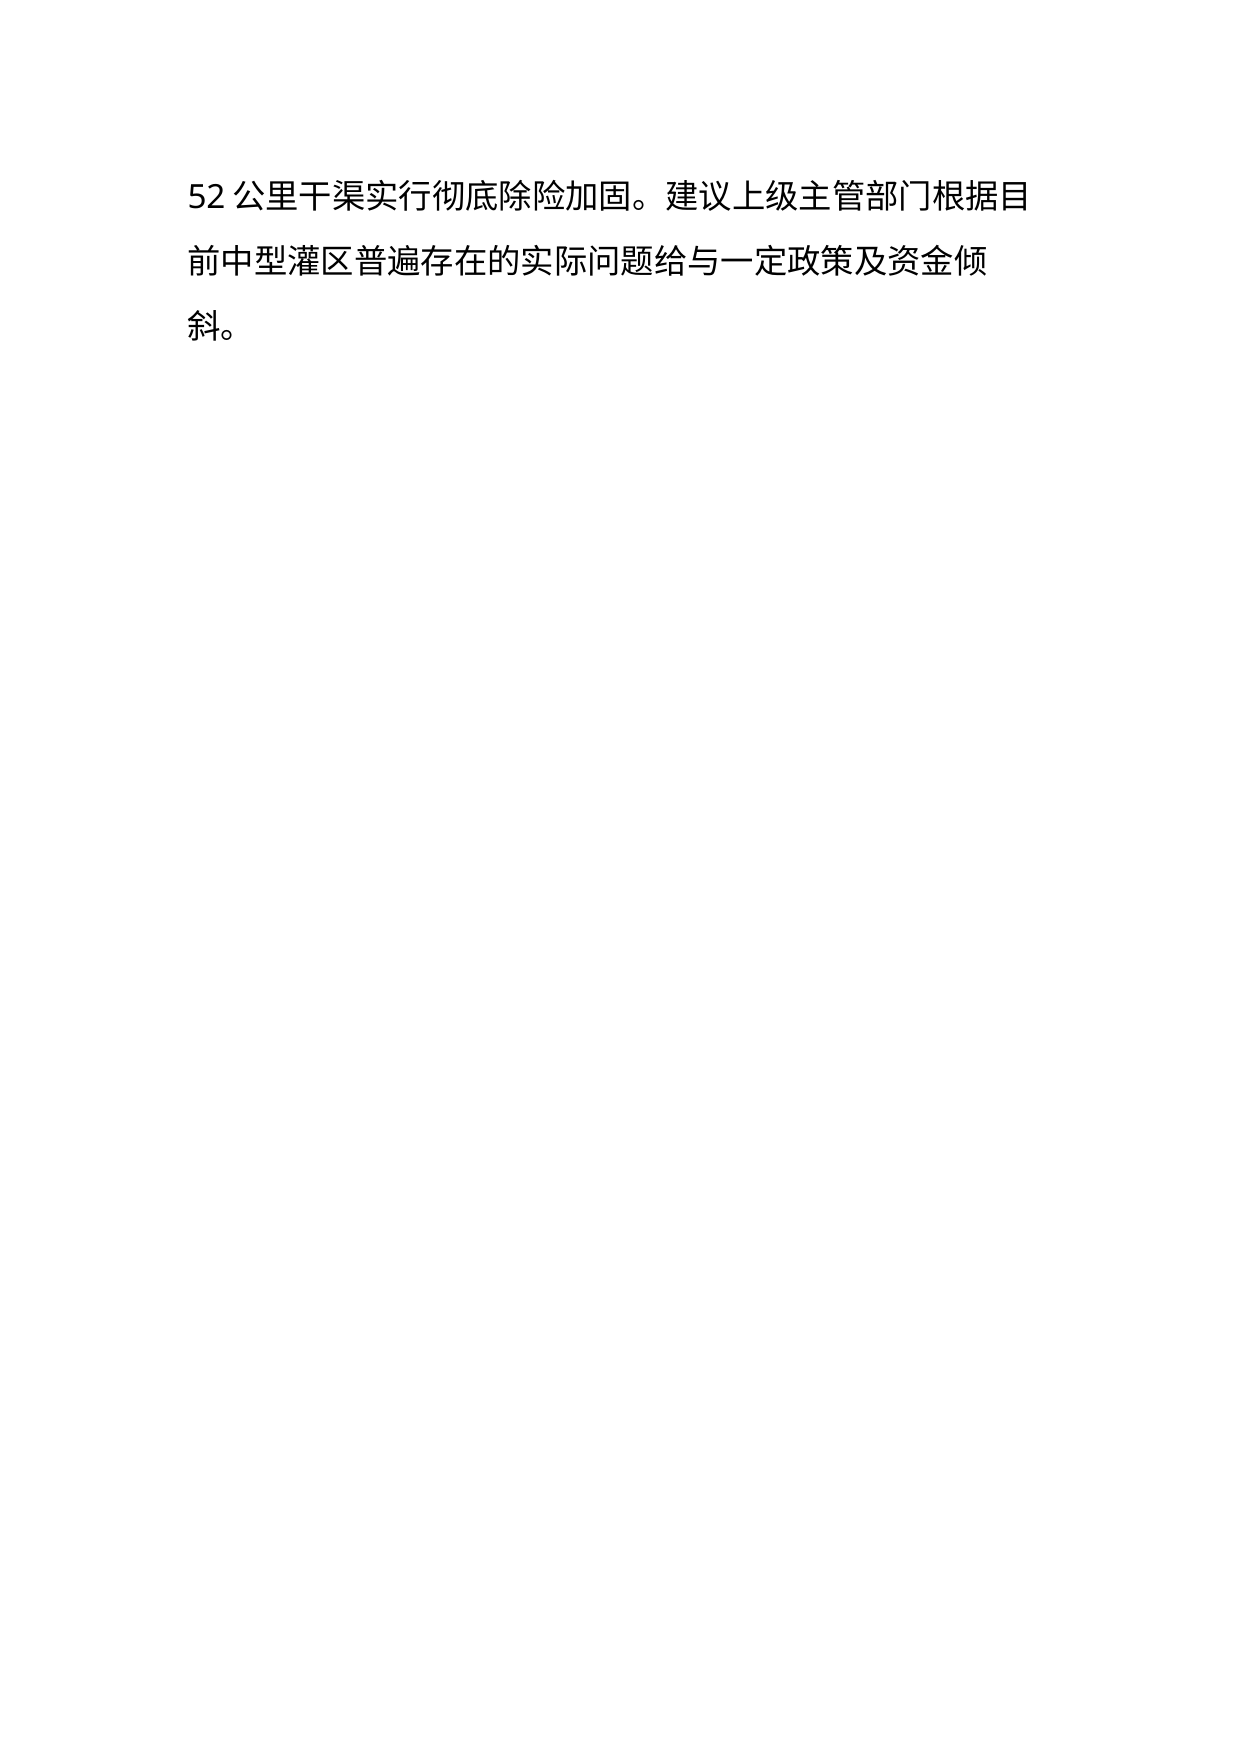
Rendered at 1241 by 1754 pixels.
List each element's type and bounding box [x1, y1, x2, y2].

text [187, 162, 1053, 357]
